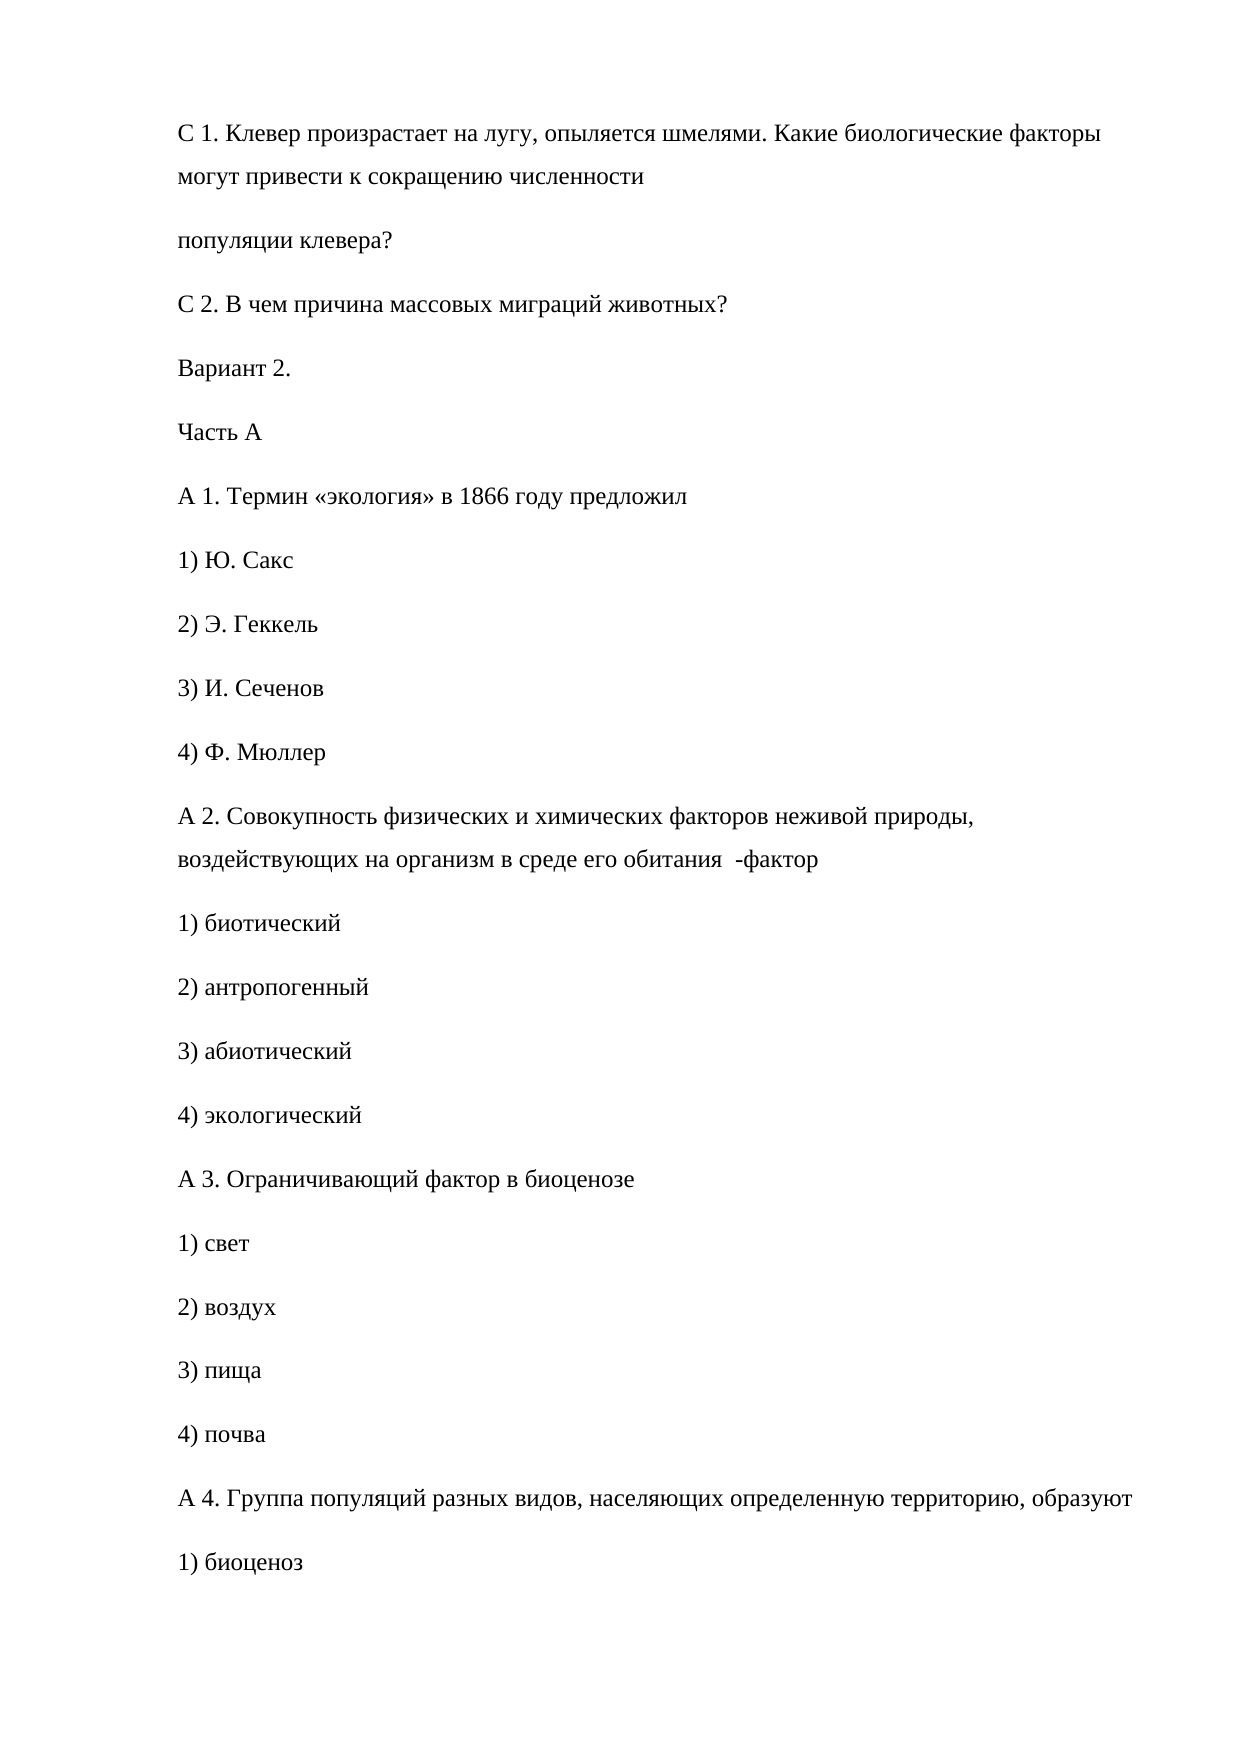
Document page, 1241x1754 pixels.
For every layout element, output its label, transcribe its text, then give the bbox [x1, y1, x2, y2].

text 4) почва [177, 1419, 1152, 1448]
text А 4. Группа популяций разных видов, населяющих определенную территорию, образуют [177, 1483, 1152, 1512]
text А 2. Совокупность физических и химических факторов неживой природы, воздействующих на организм в среде его обитания -фактор [177, 801, 1152, 873]
text А 3. Ограничивающий фактор в биоценозе [177, 1164, 1152, 1192]
text Часть А [177, 417, 1152, 446]
text 2) антропогенный [177, 972, 1152, 1001]
text Вариант 2. [177, 353, 1152, 382]
text 3) пища [177, 1356, 1152, 1384]
text 4) Ф. Мюллер [177, 737, 1152, 766]
text 3) абиотический [177, 1036, 1152, 1064]
text 1) Ю. Сакс [177, 545, 1152, 574]
text 1) биотический [177, 908, 1152, 937]
text С 1. Клевер произрастает на лугу, опыляется шмелями. Какие биологические факторы могут привести к сокращению численности [177, 118, 1152, 190]
text С 2. В чем причина массовых миграций животных? [177, 289, 1152, 318]
text 1) биоценоз [177, 1547, 1152, 1576]
text 2) воздух [177, 1292, 1152, 1320]
text А 1. Термин «экология» в 1866 году предложил [177, 481, 1152, 510]
text 2) Э. Геккель [177, 609, 1152, 638]
text 1) свет [177, 1228, 1152, 1256]
text 4) экологический [177, 1100, 1152, 1128]
text 3) И. Сеченов [177, 673, 1152, 702]
text популяции клевера? [177, 225, 1152, 254]
